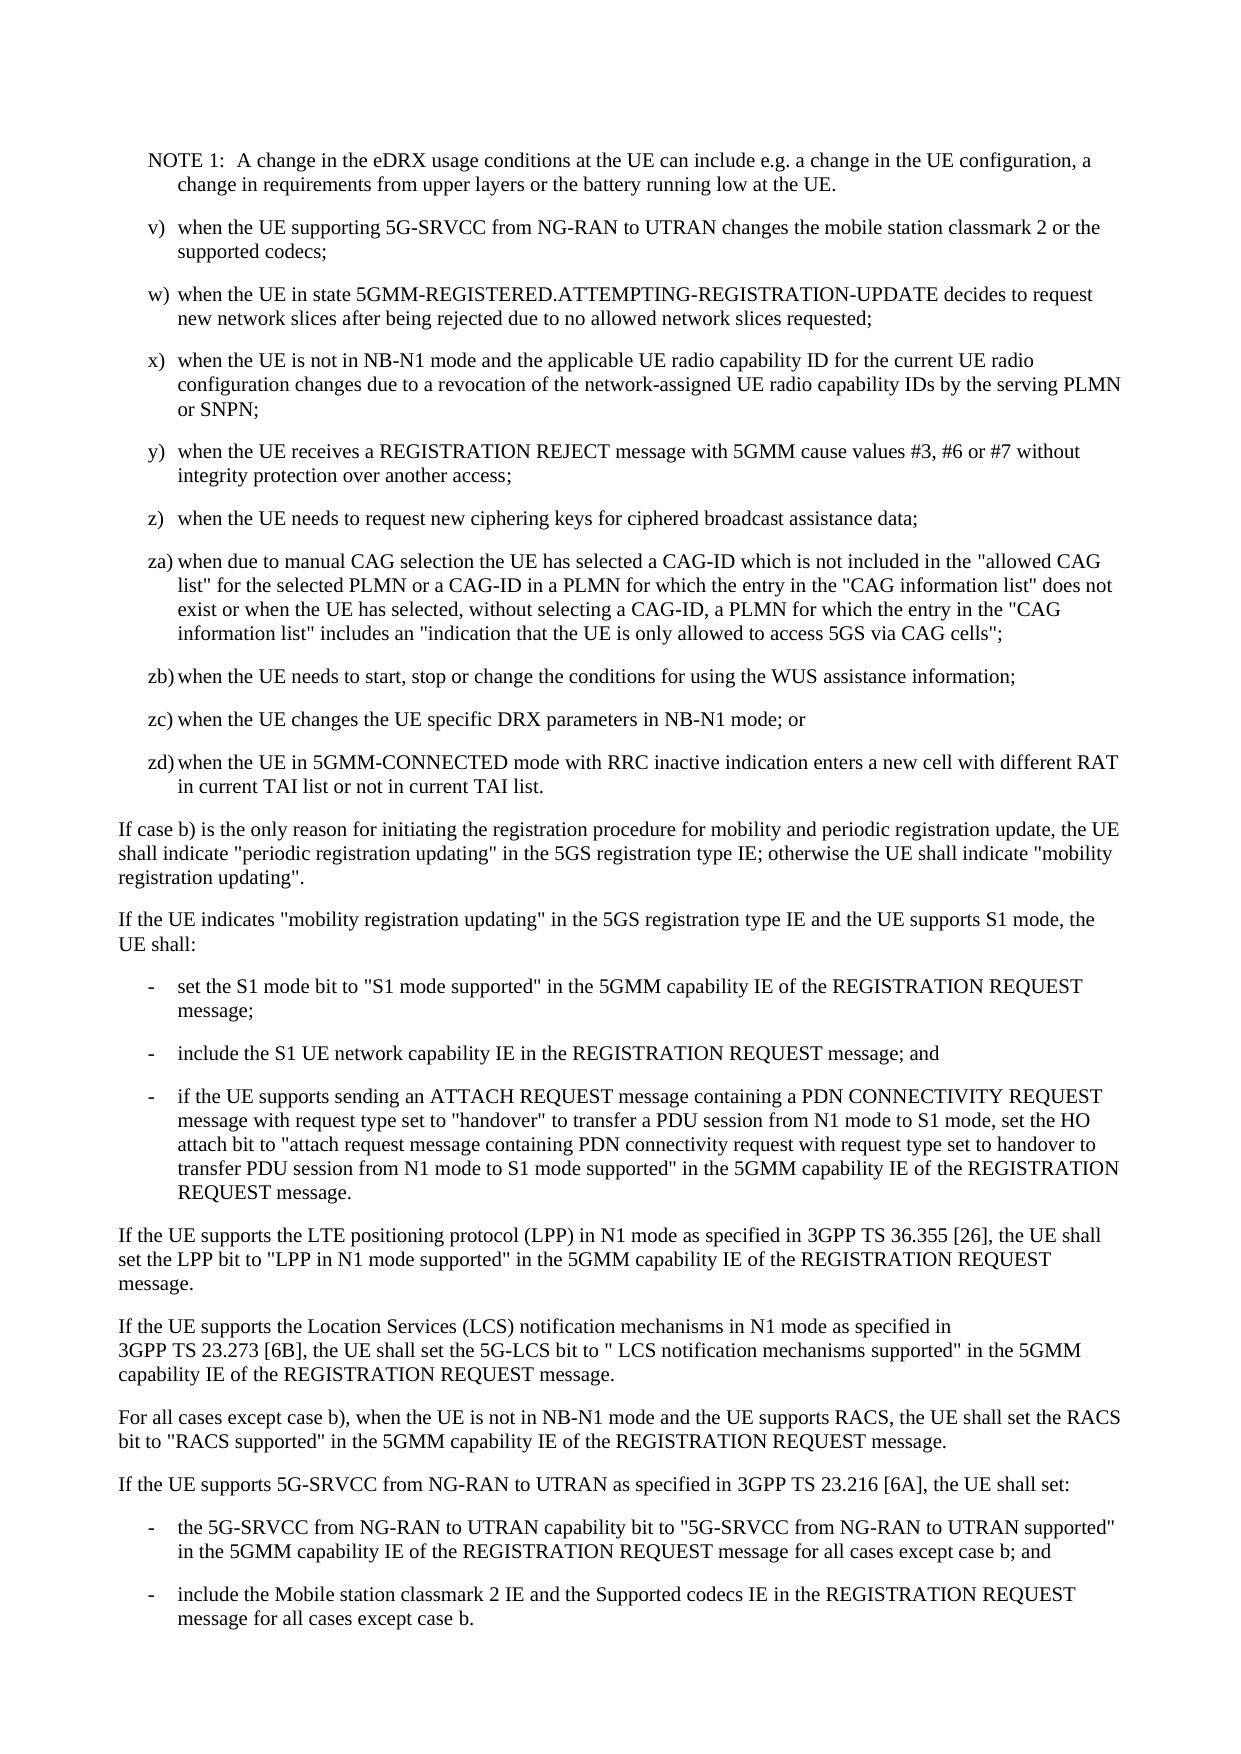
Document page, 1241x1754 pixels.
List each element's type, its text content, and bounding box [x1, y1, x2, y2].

text If the UE supports the LTE positioning protocol (LPP) in N1 mode as specified in 3GPP TS 36.355 [26], the UE shall set the LPP bit to "LPP in N1 mode supported" in the 5GMM capability IE of the REGISTRATION REQUEST message. [118, 1223, 1122, 1295]
text NOTE 1: A change in the eDRX usage conditions at the UE can include e.g. a change in the UE configuration, a change in requirements from upper layers or the battery running low at the UE. [148, 148, 1122, 196]
text w) when the UE in state 5GMM-REGISTERED.ATTEMPTING-REGISTRATION-UPDATE decides to request new network slices after being rejected due to no allowed network slices requested; [148, 281, 1122, 329]
text If the UE supports 5G-SRVCC from NG-RAN to UTRAN as specified in 3GPP TS 23.216 [6A], the UE shall set: [118, 1472, 1122, 1496]
text zc) when the UE changes the UE specific DRX parameters in NB-N1 mode; or [148, 707, 1122, 731]
text y) when the UE receives a REGISTRATION REJECT message with 5GMM cause values #3, #6 or #7 without integrity protection over another access; [148, 439, 1122, 487]
text zd) when the UE in 5GMM-CONNECTED mode with RRC inactive indication enters a new cell with different RAT in current TAI list or not in current TAI list. [148, 749, 1122, 798]
text - include the S1 UE network capability IE in the REGISTRATION REQUEST message; and [148, 1041, 1122, 1065]
text For all cases except case b), when the UE is not in NB-N1 mode and the UE supports RACS, the UE shall set the RACS bit to "RACS supported" in the 5GMM capability IE of the REGISTRATION REQUEST message. [118, 1405, 1122, 1453]
text - set the S1 mode bit to "S1 mode supported" in the 5GMM capability IE of the REGISTRATION REQUEST message; [148, 974, 1122, 1022]
text zb) when the UE needs to start, stop or change the conditions for using the WUS assistance information; [148, 664, 1122, 688]
text If case b) is the only reason for initiating the registration procedure for mobility and periodic registration update, the UE shall indicate "periodic registration updating" in the 5GS registration type IE; otherwise the UE shall indicate "mobility registration updating". [118, 816, 1122, 889]
text - if the UE supports sending an ATTACH REQUEST message containing a PDN CONNECTIVITY REQUEST message with request type set to "handover" to transfer a PDU session from N1 mode to S1 mode, set the HO attach bit to "attach request message containing PDN connectivity request with request type set to handover to transfer PDU session from N1 mode to S1 mode supported" in the 5GMM capability IE of the REGISTRATION REQUEST message. [148, 1084, 1122, 1204]
text v) when the UE supporting 5G-SRVCC from NG-RAN to UTRAN changes the mobile station classmark 2 or the supported codecs; [148, 214, 1122, 263]
text If the UE indicates "mobility registration updating" in the 5GS registration type IE and the UE supports S1 mode, the UE shall: [118, 907, 1122, 956]
text x) when the UE is not in NB-N1 mode and the applicable UE radio capability ID for the current UE radio configuration changes due to a revocation of the network-assigned UE radio capability IDs by the serving PLMN or SNPN; [148, 348, 1122, 421]
text If the UE supports the Location Services (LCS) notification mechanisms in N1 mode as specified in 3GPP TS 23.273 [6B], the UE shall set the 5G-LCS bit to " LCS notification mechanisms supported" in the 5GMM capability IE of the REGISTRATION REQUEST message. [118, 1314, 1122, 1386]
text - the 5G-SRVCC from NG-RAN to UTRAN capability bit to "5G-SRVCC from NG-RAN to UTRAN supported" in the 5GMM capability IE of the REGISTRATION REQUEST message for all cases except case b; and [148, 1514, 1122, 1563]
text - include the Mobile station classmark 2 IE and the Supported codecs IE in the REGISTRATION REQUEST message for all cases except case b. [148, 1581, 1122, 1629]
text za) when due to manual CAG selection the UE has selected a CAG-ID which is not included in the "allowed CAG list" for the selected PLMN or a CAG-ID in a PLMN for which the entry in the "CAG information list" does not exist or when the UE has selected, without selecting a CAG-ID, a PLMN for which the entry in the "CAG information list" includes an "indication that the UE is only allowed to access 5GS via CAG cells"; [148, 549, 1122, 645]
text z) when the UE needs to request new ciphering keys for ciphered broadcast assistance data; [148, 506, 1122, 530]
